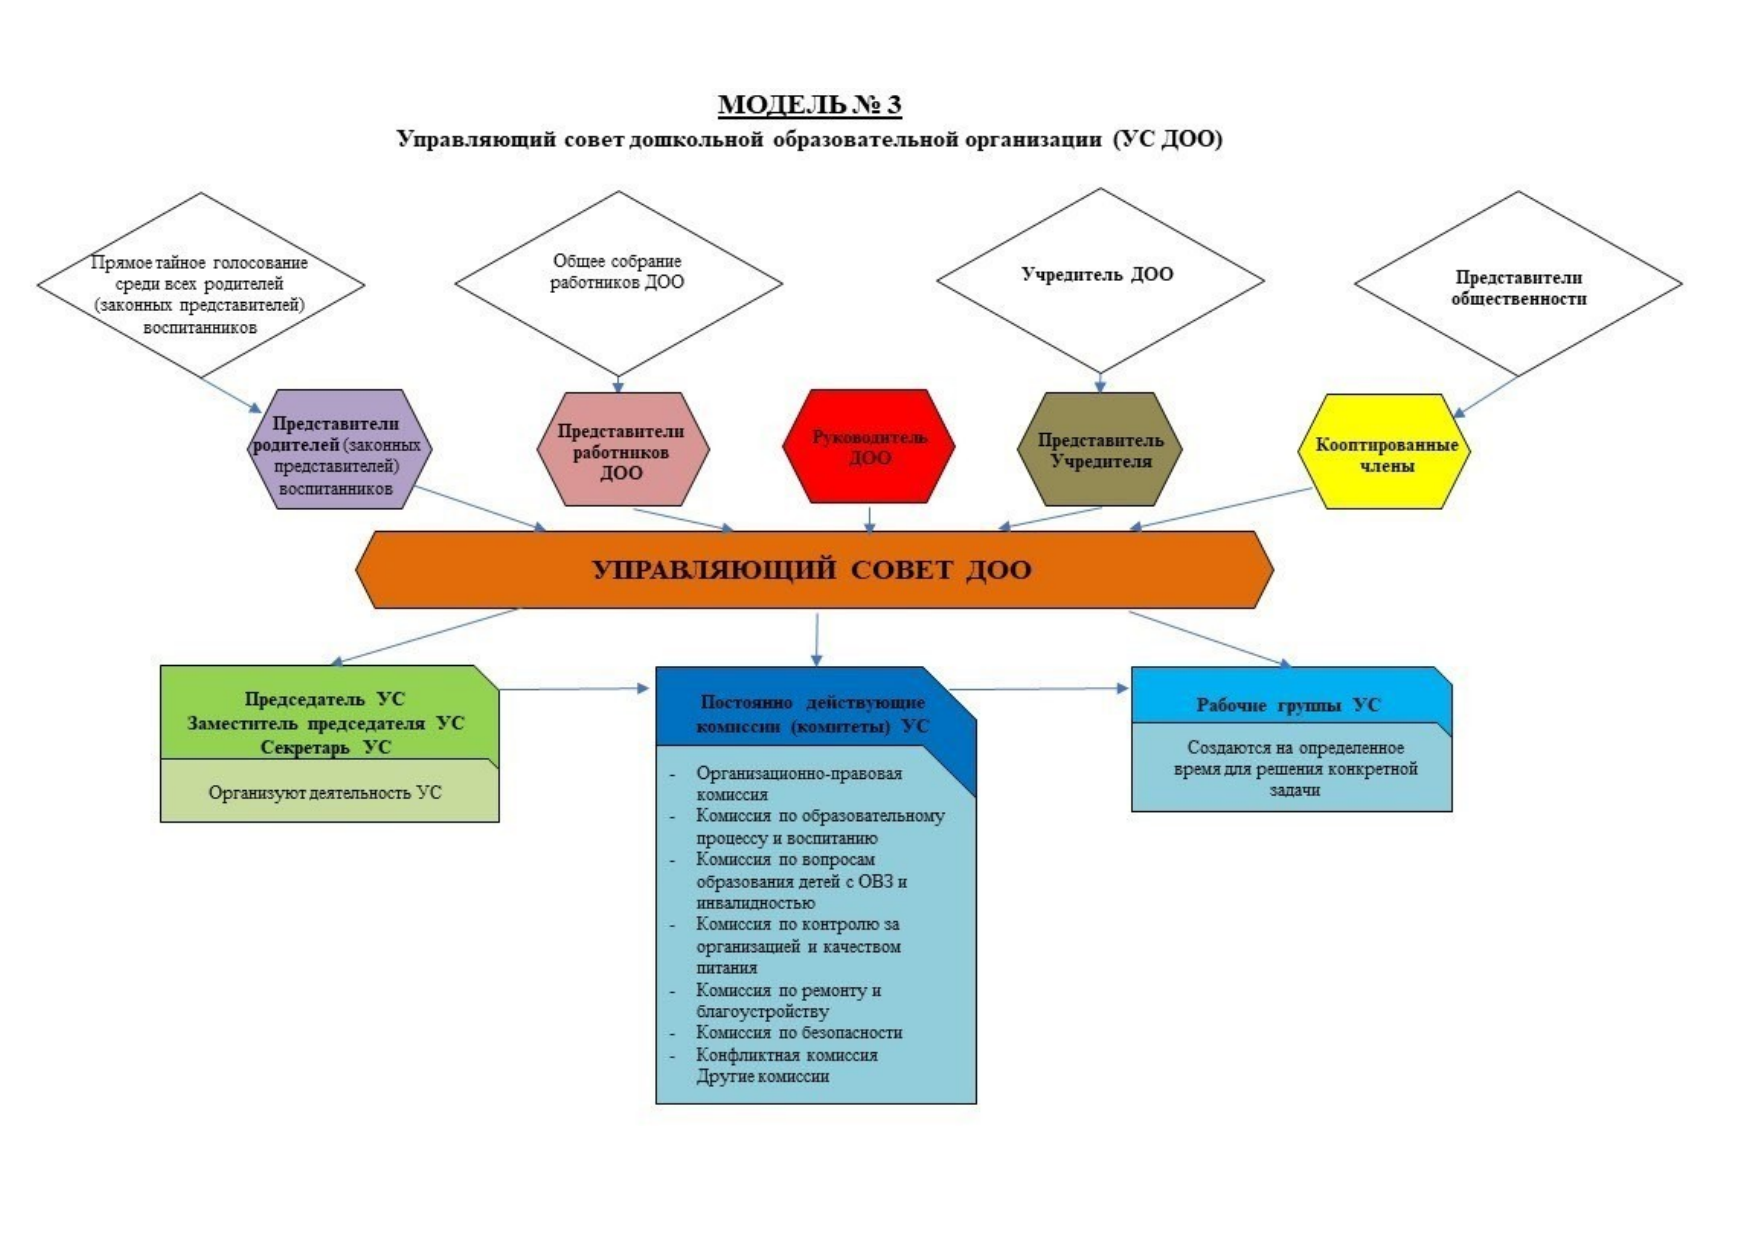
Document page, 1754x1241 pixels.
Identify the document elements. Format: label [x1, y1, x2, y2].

picture [29, 88, 1688, 1126]
